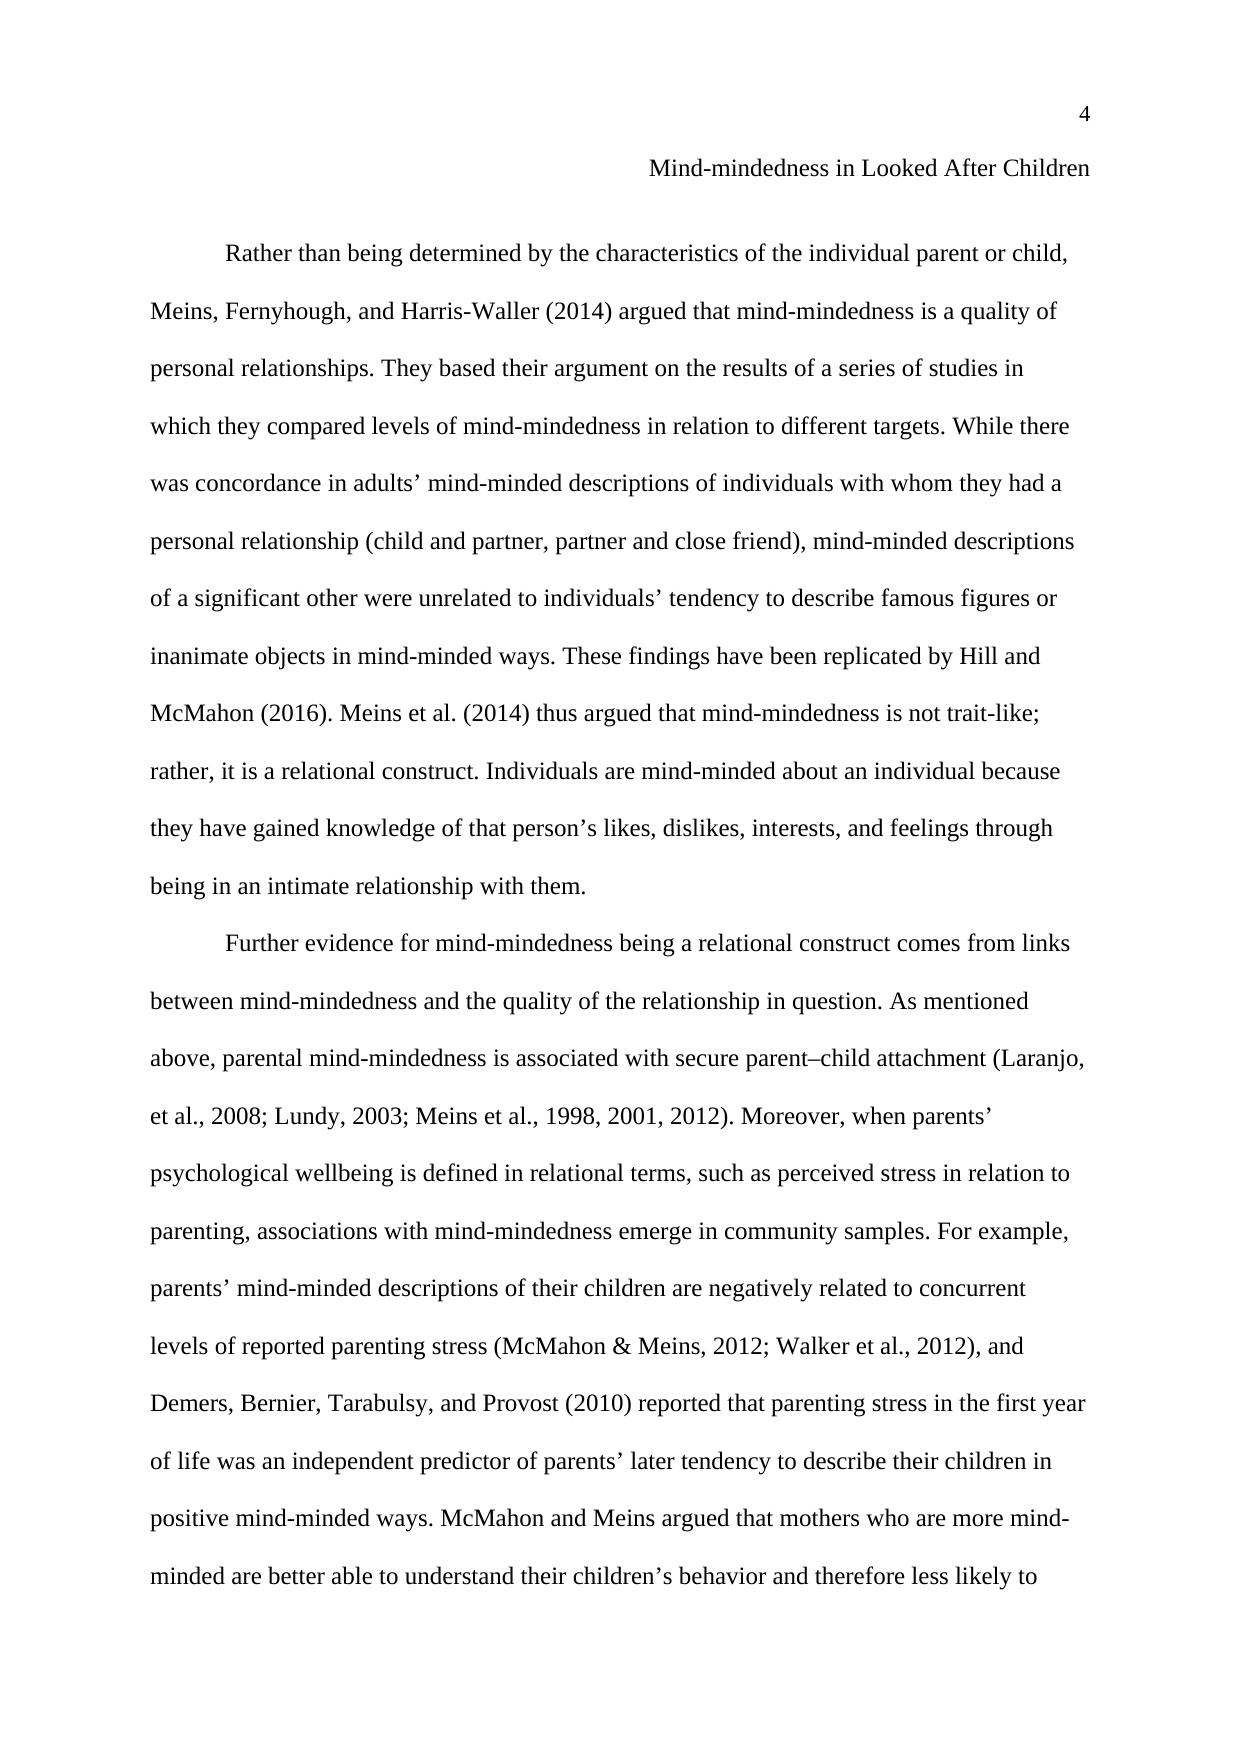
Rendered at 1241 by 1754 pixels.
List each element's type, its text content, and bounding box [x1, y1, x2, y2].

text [150, 928, 1090, 1590]
text Rather than being determined by the characteristics of the individual parent or child, Meins, Fernyhough, and Harris-Waller (2014) argued that mind-mindedness is a quality of personal relationships. They based their argument on the results of a series of studies in which they compared levels of mind-mindedness in relation to different targets. While there was concordance in adults’ mind-minded descriptions of individuals with whom they had a personal relationship (child and partner, partner and close friend), mind-minded descriptions of a significant other were unrelated to individuals’ tendency to describe famous figures or inanimate objects in mind-minded ways. These findings have been replicated by Hill and McMahon (2016). Meins et al. (2014) thus argued that mind-mindedness is not trait-like; rather, it is a relational construct. Individuals are mind-minded about an individual because they have gained knowledge of that person’s likes, dislikes, interests, and feelings through being in an intimate relationship with them. [150, 238, 1090, 900]
